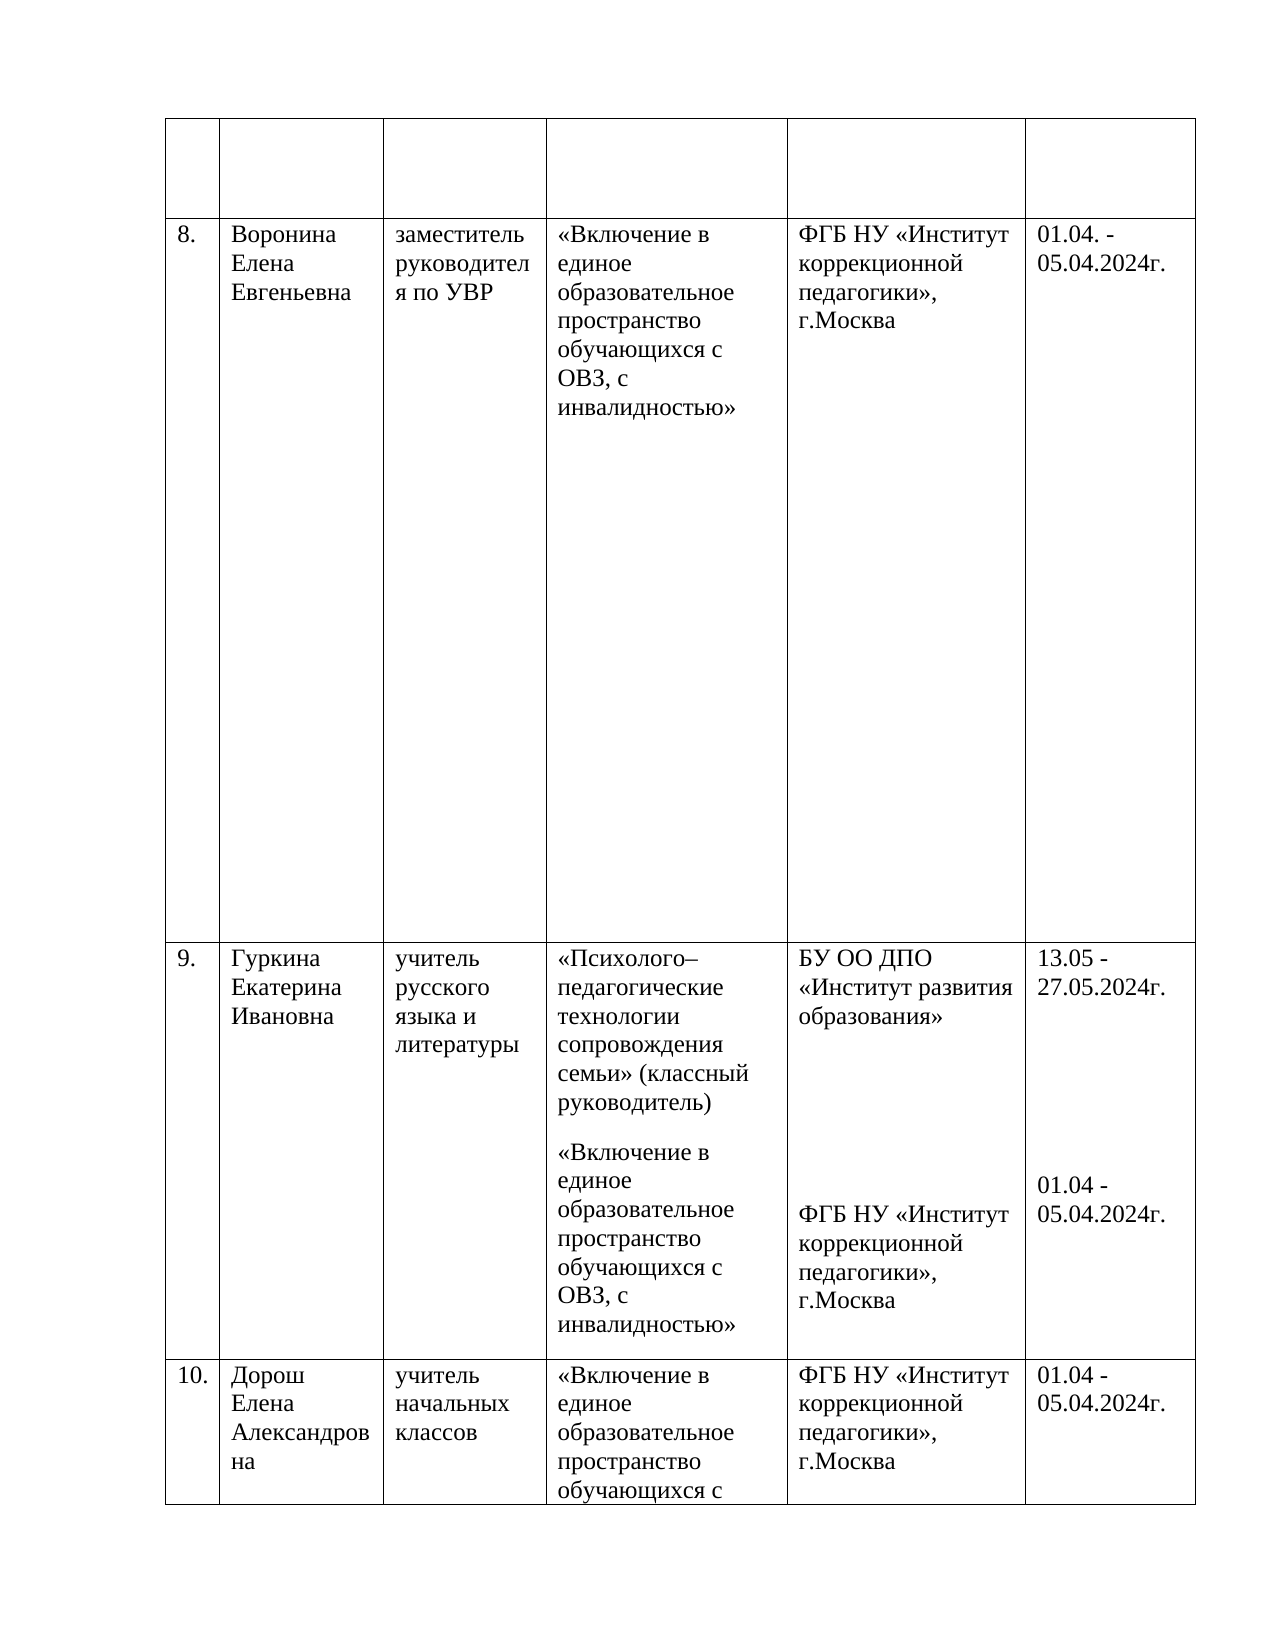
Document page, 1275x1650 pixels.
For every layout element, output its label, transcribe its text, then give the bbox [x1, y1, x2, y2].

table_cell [547, 119, 787, 218]
table_cell БУ ОО ДПО «Институт развития образования» ФГБ НУ «Институт коррекционной педагогики», г.Москва [788, 943, 1025, 1359]
table_cell 9. [166, 943, 219, 1359]
table_cell «Включение в единое образовательное пространство обучающихся с ОВЗ, с инвалидностью» [547, 219, 787, 942]
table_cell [788, 1360, 1025, 1503]
table_cell «Психолого–педагогические технологии сопровождения семьи» (классный руководитель) «Включение в единое образовательное пространство обучающихся с ОВЗ, с инвалидностью» [547, 943, 787, 1359]
table_cell 7. [166, 119, 219, 218]
table_cell Воронина Елена Евгеньевна [220, 219, 383, 942]
table_cell 01.04. - 05.04.2024г. [1026, 219, 1195, 942]
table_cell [220, 119, 383, 218]
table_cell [547, 1360, 787, 1503]
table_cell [384, 119, 546, 218]
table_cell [1026, 119, 1195, 218]
table_cell учитель русского языка и литературы [384, 943, 546, 1359]
table_cell 8. [166, 219, 219, 942]
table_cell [788, 119, 1025, 218]
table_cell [220, 1360, 383, 1503]
table_cell заместитель руководителя по УВР [384, 219, 546, 942]
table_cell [384, 1360, 546, 1503]
table_cell 10. [166, 1360, 219, 1503]
table_cell Гуркина Екатерина Ивановна [220, 943, 383, 1359]
table_cell 13.05 - 27.05.2024г. 01.04 - 05.04.2024г. [1026, 943, 1195, 1359]
table_cell ФГБ НУ «Институт коррекционной педагогики», г.Москва [788, 219, 1025, 942]
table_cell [1026, 1360, 1195, 1503]
